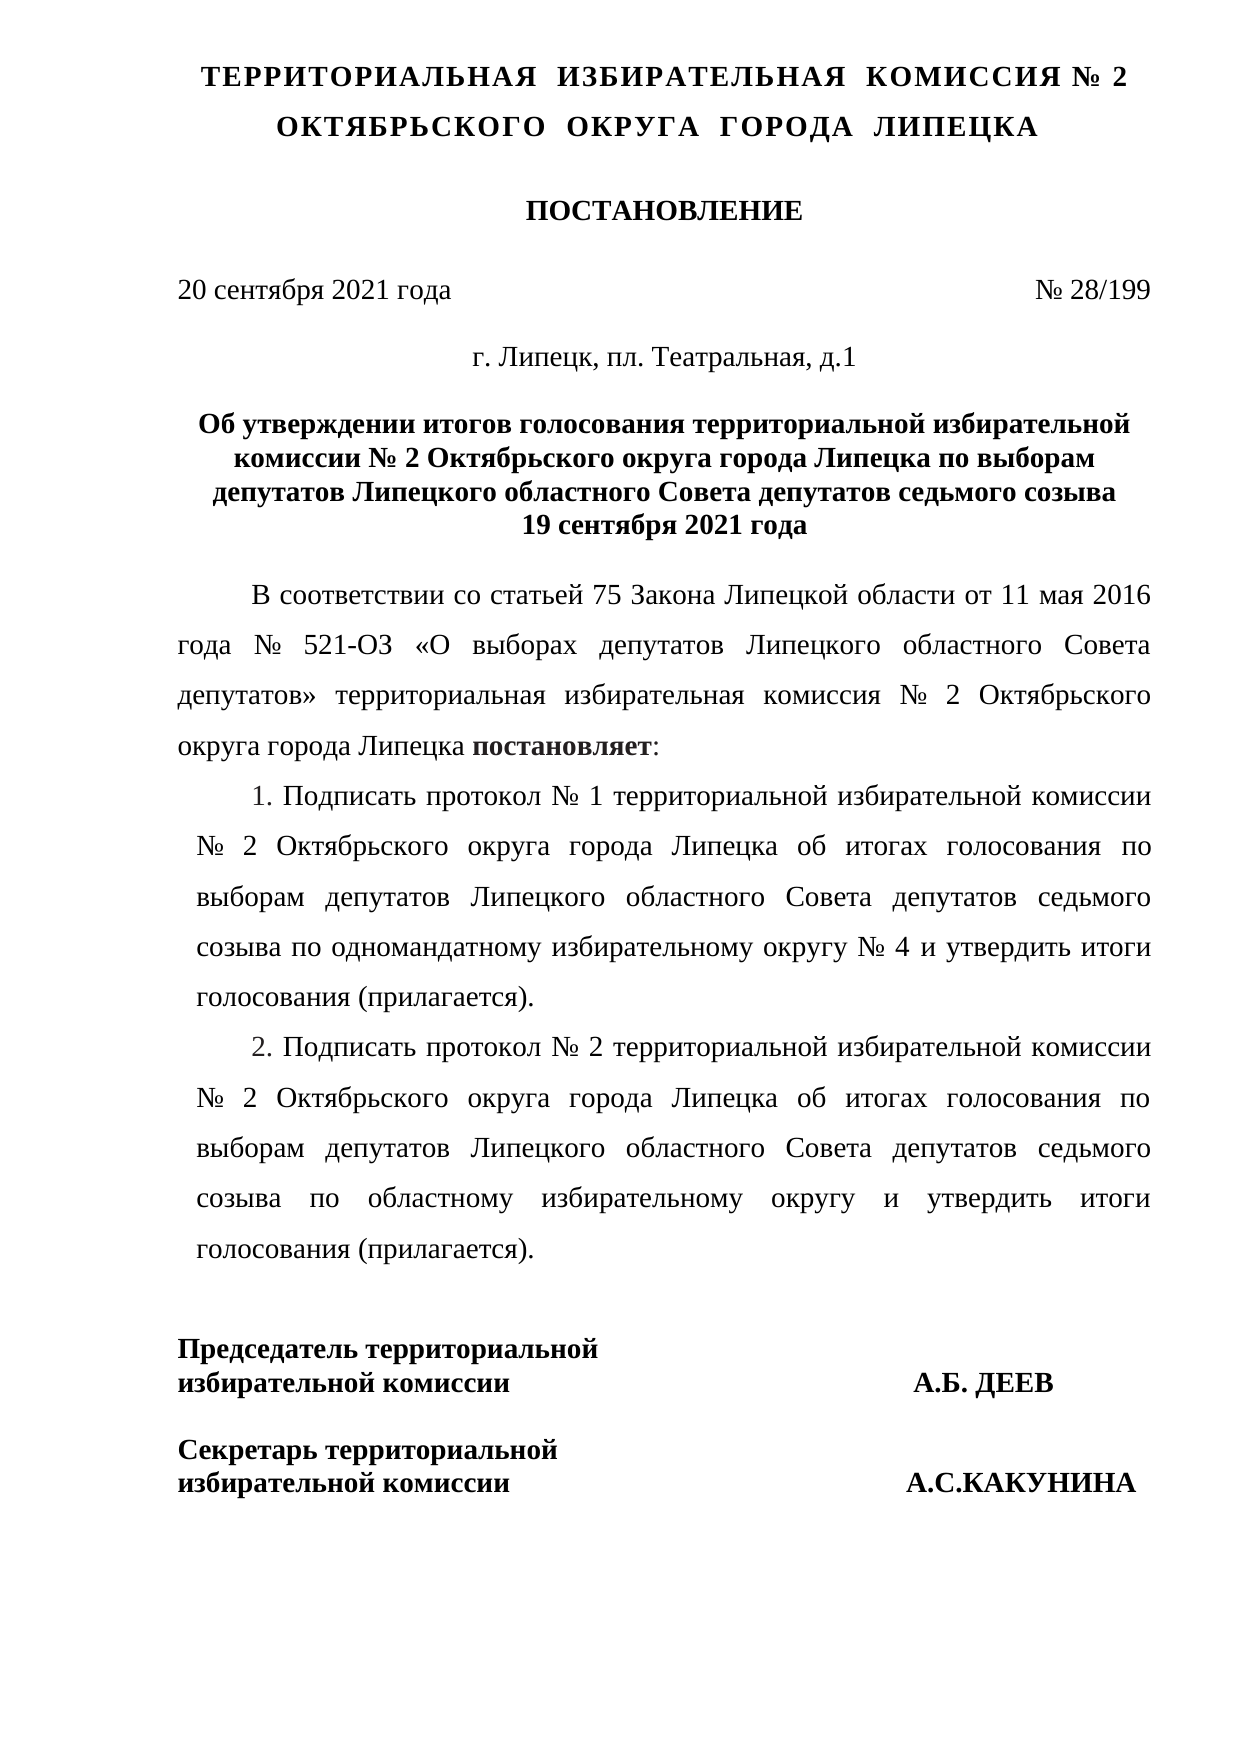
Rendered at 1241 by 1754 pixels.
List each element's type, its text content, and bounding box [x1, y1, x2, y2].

text Председатель территориальной [177, 1331, 1152, 1365]
text ТЕРРИТОРИАЛЬНАЯ ИЗБИРАТЕЛЬНАЯ КОМИССИЯ № 2 ОКТЯБРЬСКОГО ОКРУГА ГОРОДА ЛИПЕЦКА [162, 59, 1152, 143]
text В соответствии со статьей 75 Закона Липецкой области от 11 мая 2016 года № 521-ОЗ «О выборах депутатов Липецкого областного Совета депутатов» территориальная избирательная комиссия № 2 Октябрьского округа города Липецка постановляет: [177, 577, 1152, 761]
text Об утверждении итогов голосования территориальной избирательной комиссии № 2 Октябрьского округа города Липецка по выборам депутатов Липецкого областного Совета депутатов седьмого созыва [177, 407, 1152, 507]
text ПОСТАНОВЛЕНИЕ [177, 193, 1152, 227]
text 1. Подписать протокол № 1 территориальной избирательной комиссии № 2 Октябрьского округа города Липецка об итогах голосования по выборам депутатов Липецкого областного Совета депутатов седьмого созыва по одномандатному избирательному округу № 4 и утвердить итоги голосования (прилагается). [196, 778, 1152, 1013]
text г. Липецк, пл. Театральная, д.1 [177, 339, 1152, 373]
text 2. Подписать протокол № 2 территориальной избирательной комиссии № 2 Октябрьского округа города Липецка об итогах голосования по выборам депутатов Липецкого областного Совета депутатов седьмого созыва по областному избирательному округу и утвердить итоги голосования (прилагается). [196, 1029, 1152, 1264]
text Секретарь территориальной [177, 1432, 1152, 1466]
text избирательной комиссии А.Б. ДЕЕВ [177, 1365, 1152, 1398]
text избирательной комиссии А.С.КАКУНИНА [177, 1466, 1152, 1499]
text 19 сентября 2021 года [177, 507, 1152, 541]
text 20 сентября 2021 года № 28/199 [177, 272, 1152, 306]
